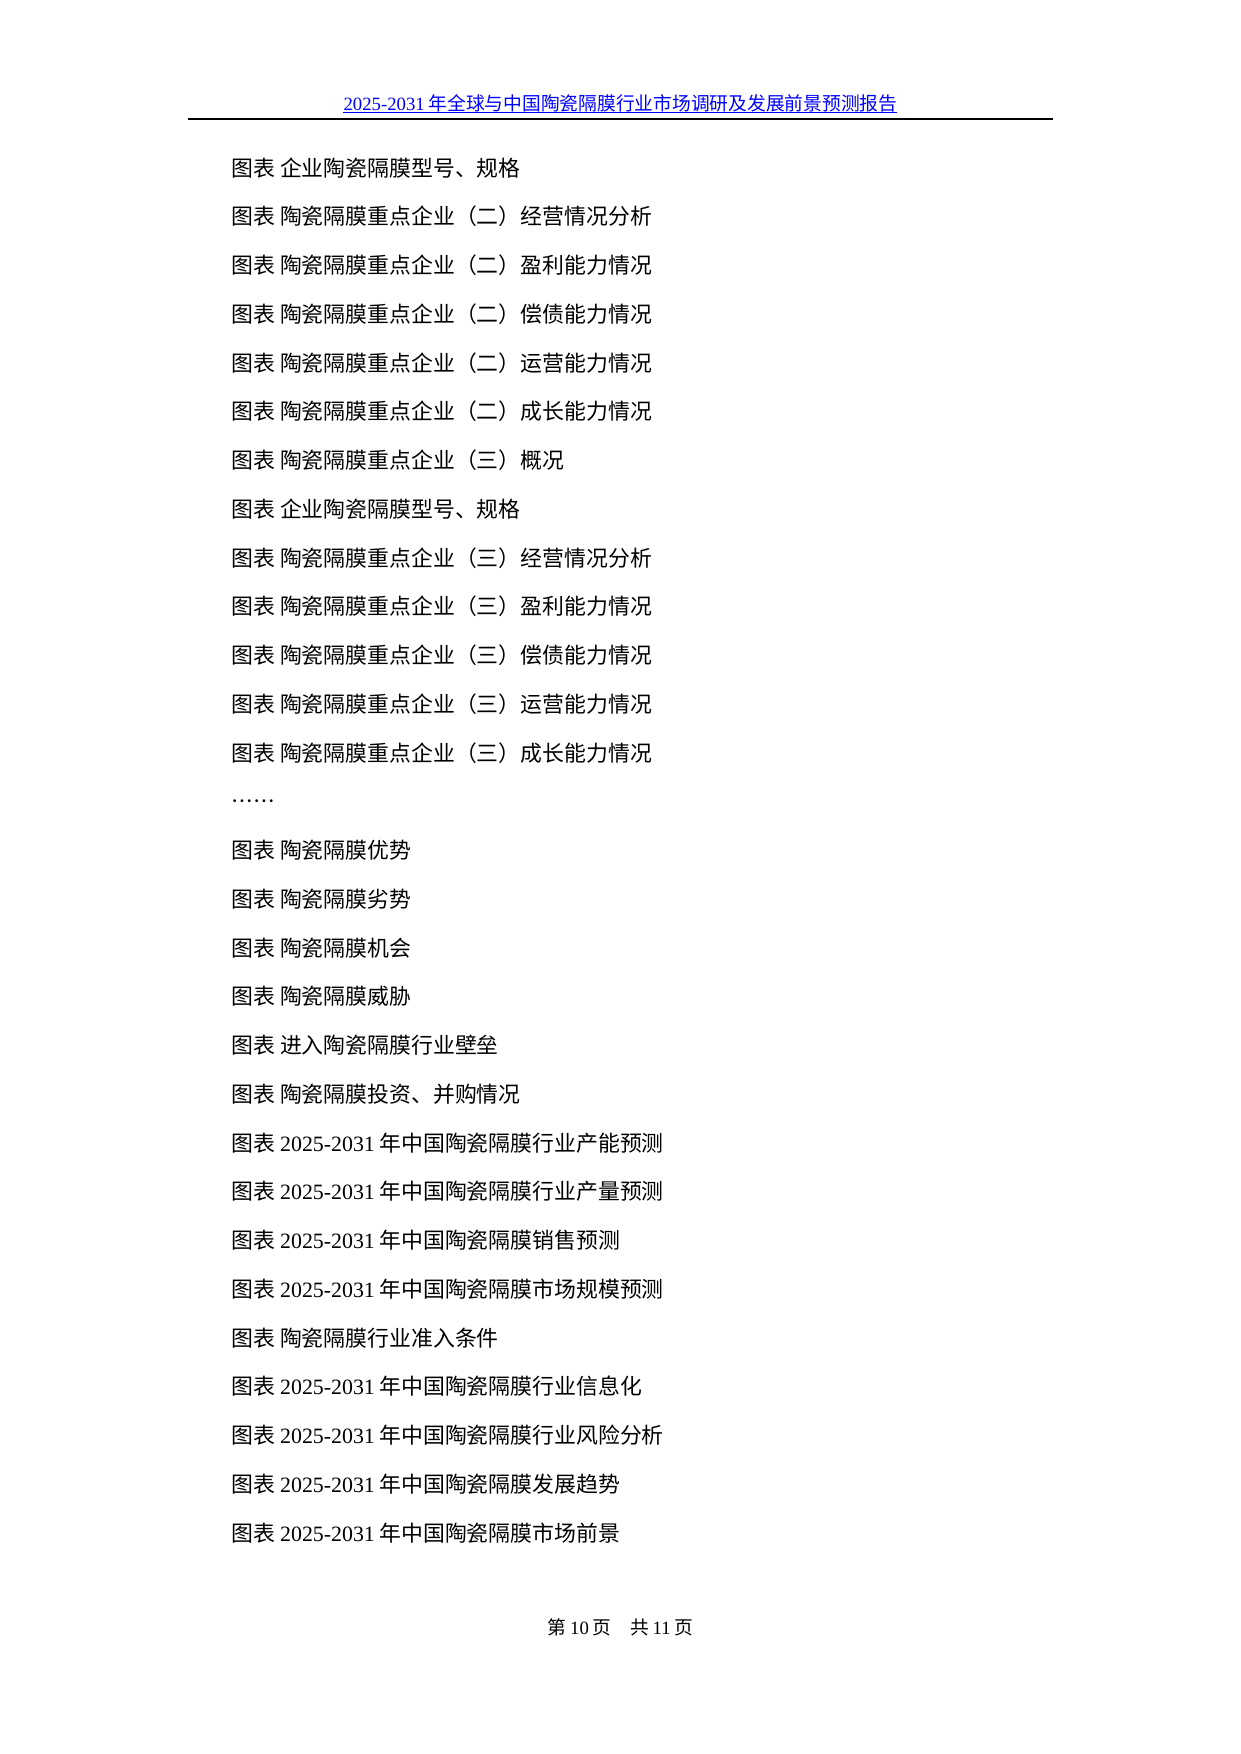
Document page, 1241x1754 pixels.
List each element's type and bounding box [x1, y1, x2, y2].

text [187, 150, 1053, 1548]
